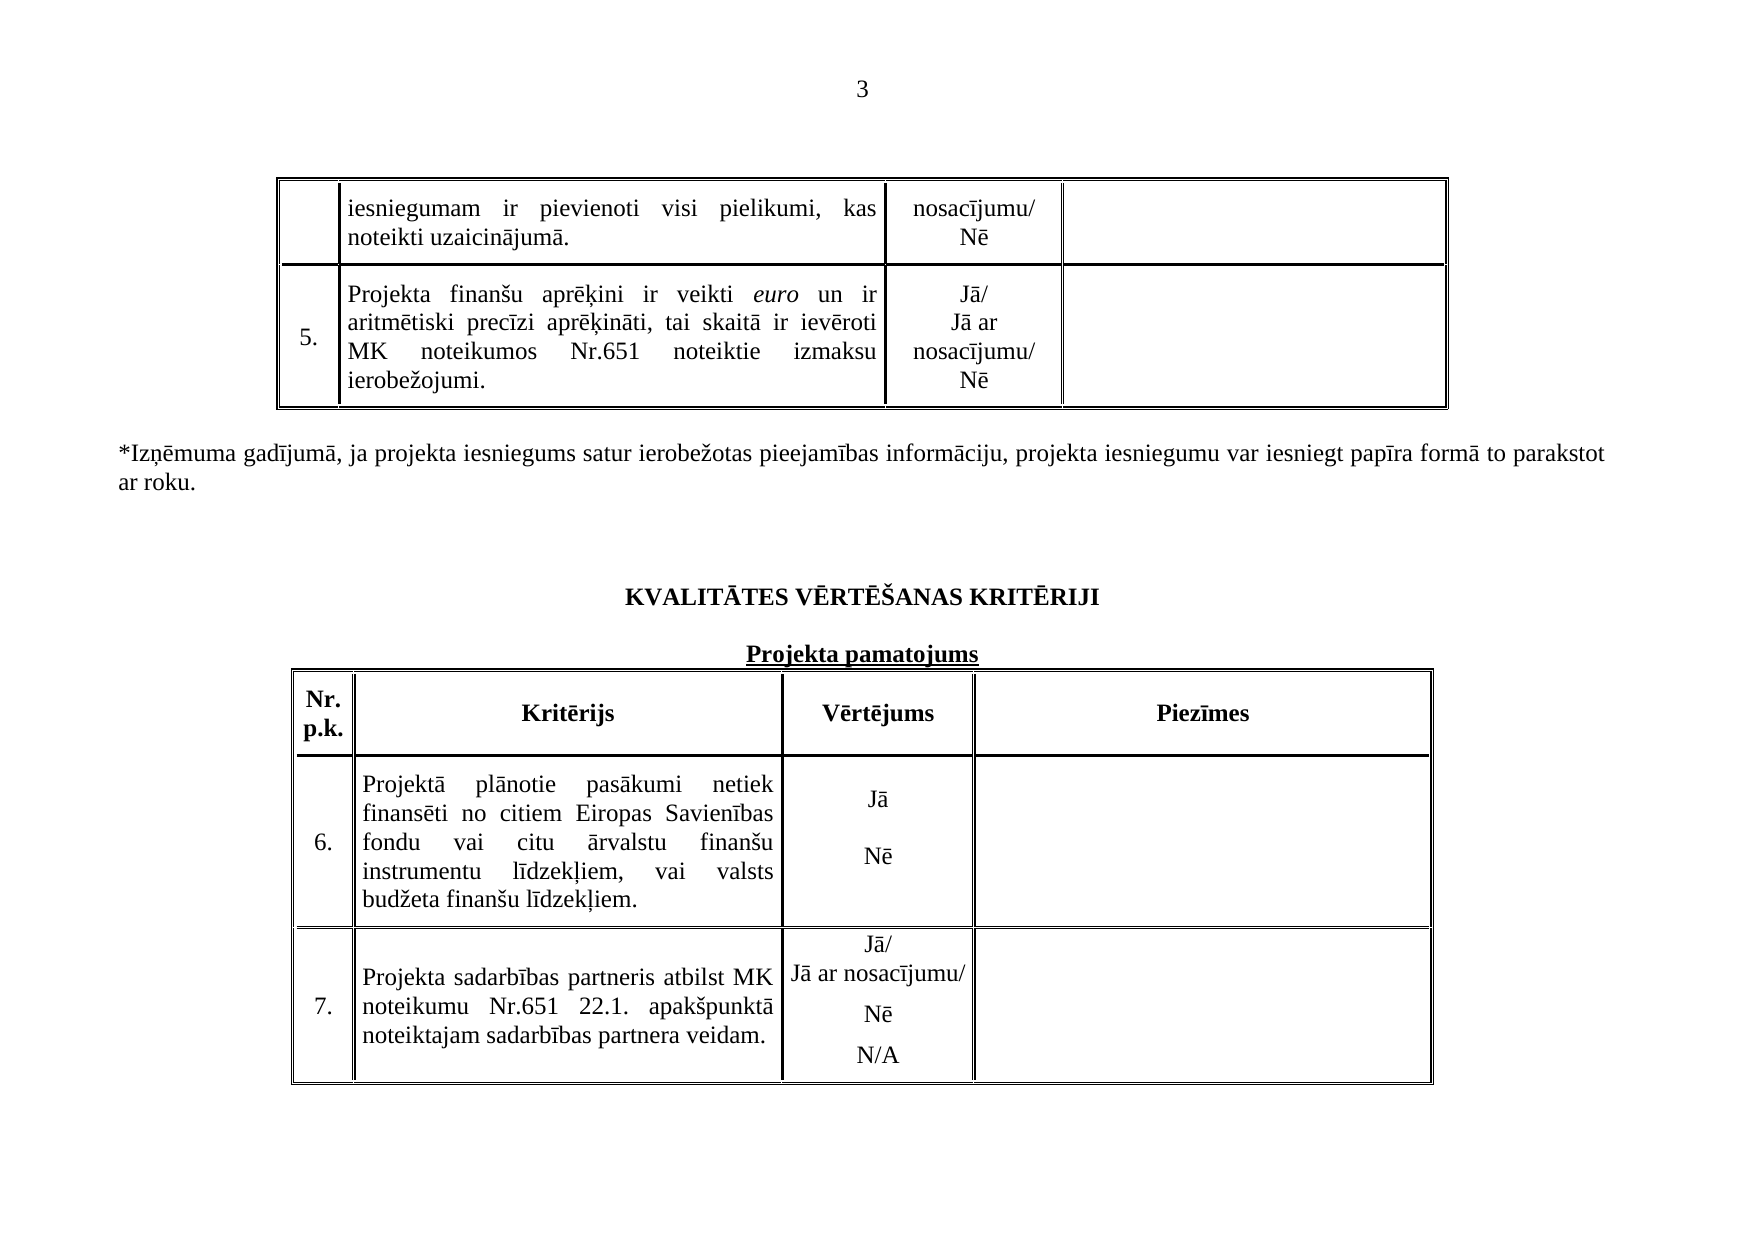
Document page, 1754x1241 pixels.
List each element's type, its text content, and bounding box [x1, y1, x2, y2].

table_cell 6. [294, 754, 352, 926]
table_cell [974, 926, 1432, 1082]
text KVALITĀTES VĒRTĒŠANAS KRITĒRIJI [118, 582, 1606, 611]
table_cell Projekta sadarbības partneris atbilst MK noteikumu Nr.651 22.1. apakšpunktā noteiktajam sadarbības partnera veidam. [354, 929, 782, 1082]
table_cell [1063, 181, 1445, 263]
table_cell [976, 754, 1430, 926]
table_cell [885, 181, 1062, 263]
table_cell 4. [280, 179, 339, 263]
table_cell [1063, 263, 1447, 406]
table_cell Projektā plānotie pasākumi netiek finansēti no citiem Eiropas Savienības fondu vai citu ārvalstu finanšu instrumentu līdzekļiem, vai valsts budžeta finanšu līdzekļiem. [356, 757, 781, 926]
table_cell 7. [293, 926, 354, 1082]
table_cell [339, 181, 885, 263]
table_cell Jā/ Jā ar nosacījumu/ Nē N/A [782, 926, 974, 1082]
table_cell 5. [278, 263, 339, 406]
table_header Nr. p.k. [294, 670, 354, 754]
table_cell Jā Nē [784, 757, 972, 926]
text *Izņēmuma gadījumā, ja projekta iesniegums satur ierobežotas pieejamības informāciju, projekta iesniegumu var iesniegt papīra formā to parakstot ar roku. [118, 438, 1606, 496]
text Projekta pamatojums [118, 639, 1606, 668]
table_cell Projekta finanšu aprēķini ir veikti euro un ir aritmētiski precīzi aprēķināti, tai skaitā ir ievēroti MK noteikumos Nr.651 noteiktie izmaksu ierobežojumi. [339, 266, 885, 406]
table_header Piezīmes [974, 672, 1430, 754]
table_header Kritērijs [354, 670, 782, 754]
table_cell Jā/ Jā ar nosacījumu/ Nē [885, 266, 1062, 406]
table_header Vērtējums [782, 670, 974, 754]
